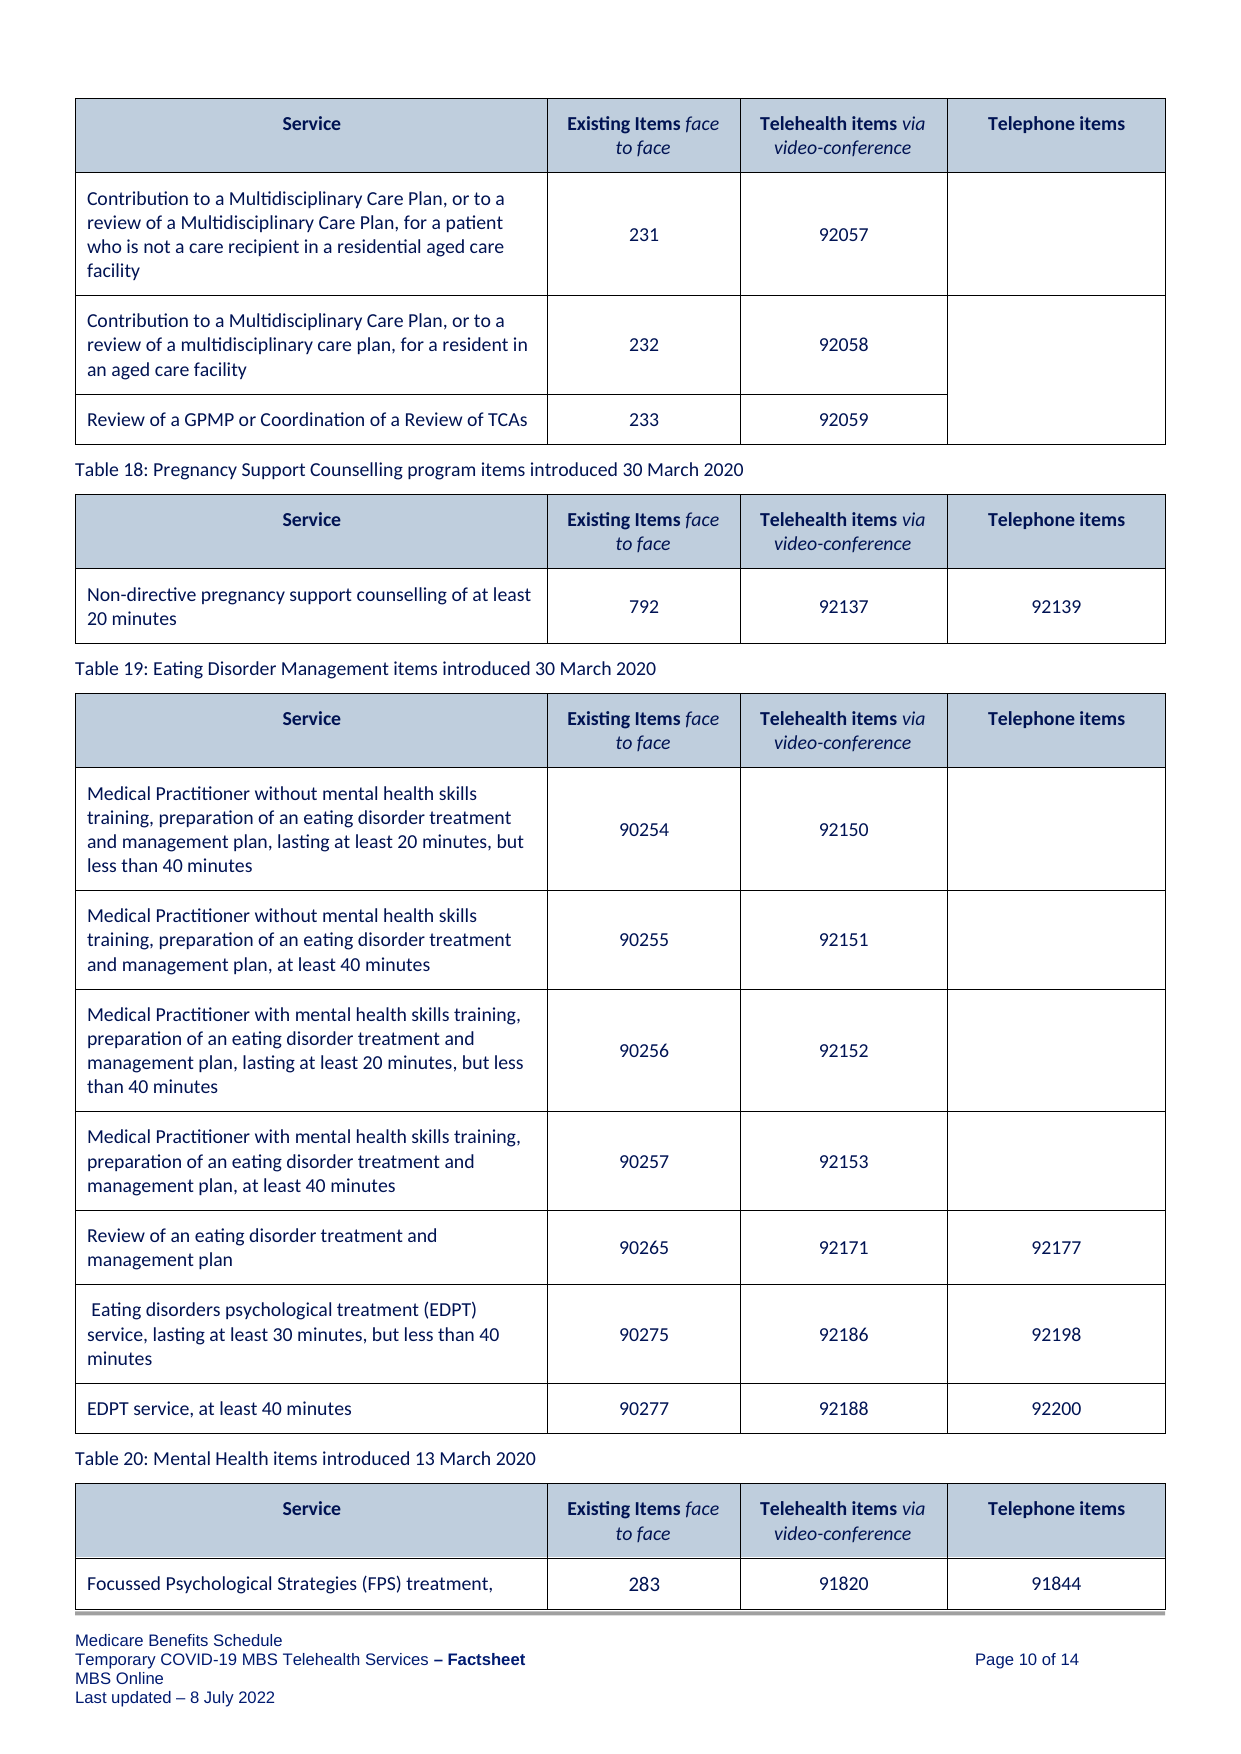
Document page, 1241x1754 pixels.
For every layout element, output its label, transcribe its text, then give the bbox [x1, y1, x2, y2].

table_header Telehealth items via video-conference [741, 694, 947, 767]
table_cell EDPT service, at least 40 minutes [76, 1384, 547, 1433]
table_header Service [76, 99, 547, 172]
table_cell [76, 1559, 547, 1609]
table_cell [948, 990, 1165, 1111]
table_header Service [76, 1484, 547, 1557]
table_cell 233 [548, 395, 740, 444]
table_cell [948, 296, 1165, 444]
table_cell Review of a GPMP or Coordination of a Review of TCAs [76, 395, 547, 444]
table_cell Medical Practitioner without mental health skills training, preparation of an eating disorder treatment and management plan, at least 40 minutes [76, 891, 547, 988]
table_cell 90255 [548, 891, 740, 988]
table_cell 231 [548, 173, 740, 295]
table_cell 283 [548, 1559, 740, 1609]
table_cell Medical Practitioner with mental health skills training, preparation of an eating disorder treatment and management plan, lasting at least 20 minutes, but less than 40 minutes [76, 990, 547, 1111]
table_cell 91820 [741, 1559, 947, 1609]
table_header Existing Items face to face [548, 1484, 740, 1557]
text Table 18: Pregnancy Support Counselling program items introduced 30 March 2020 [75, 457, 1165, 481]
table_cell 92153 [741, 1112, 947, 1210]
table_cell 92150 [741, 768, 947, 890]
table_cell Eating disorders psychological treatment (EDPT) service, lasting at least 30 minutes, but less than 40 minutes [76, 1285, 547, 1383]
table_header Telephone items [948, 495, 1165, 568]
table_cell 90275 [548, 1285, 740, 1383]
table_cell 92186 [741, 1285, 947, 1383]
table_header Service [76, 495, 547, 568]
table_cell [948, 891, 1165, 988]
table_header Existing Items face to face [548, 495, 740, 568]
table_cell Non-directive pregnancy support counselling of at least 20 minutes [76, 569, 547, 643]
table_cell 92137 [741, 569, 947, 643]
table_header Telehealth items via video-conference [741, 1484, 947, 1557]
table_cell 92152 [741, 990, 947, 1111]
table_cell 90277 [548, 1384, 740, 1433]
table_header Telephone items [948, 1484, 1165, 1557]
table_cell 92059 [741, 395, 947, 444]
table_cell Contribution to a Multidisciplinary Care Plan, or to a review of a multidisciplinary care plan, for a resident in an aged care facility [76, 296, 547, 393]
table_header Existing Items face to face [548, 99, 740, 172]
table_cell 91844 [948, 1559, 1165, 1609]
table_cell 92171 [741, 1211, 947, 1284]
table_cell Review of an eating disorder treatment and management plan [76, 1211, 547, 1284]
table_cell 92198 [948, 1285, 1165, 1383]
table_cell 90254 [548, 768, 740, 890]
table_cell Contribution to a Multidisciplinary Care Plan, or to a review of a Multidisciplinary Care Plan, for a patient who is not a care recipient in a residential aged care facility [76, 173, 547, 295]
table_cell 232 [548, 296, 740, 393]
table_cell 90257 [548, 1112, 740, 1210]
table_cell 92177 [948, 1211, 1165, 1284]
table_cell [948, 768, 1165, 890]
table_cell 92188 [741, 1384, 947, 1433]
table_cell 92058 [741, 296, 947, 393]
table_header Telephone items [948, 694, 1165, 767]
table_cell 92139 [948, 569, 1165, 643]
text Table 20: Mental Health items introduced 13 March 2020 [75, 1446, 1165, 1471]
table_cell 90265 [548, 1211, 740, 1284]
table_header Service [76, 694, 547, 767]
table_cell 90256 [548, 990, 740, 1111]
table_cell 92057 [741, 173, 947, 295]
text Table 19: Eating Disorder Management items introduced 30 March 2020 [75, 656, 1165, 680]
table_cell 92151 [741, 891, 947, 988]
table_cell 92200 [948, 1384, 1165, 1433]
table_header Telephone items [948, 99, 1165, 172]
table_cell 792 [548, 569, 740, 643]
table_header Telehealth items via video-conference [741, 495, 947, 568]
table_cell Medical Practitioner without mental health skills training, preparation of an eating disorder treatment and management plan, lasting at least 20 minutes, but less than 40 minutes [76, 768, 547, 890]
table_header Existing Items face to face [548, 694, 740, 767]
table_cell [948, 1112, 1165, 1210]
table_header Telehealth items via video-conference [741, 99, 947, 172]
table_cell Medical Practitioner with mental health skills training, preparation of an eating disorder treatment and management plan, at least 40 minutes [76, 1112, 547, 1210]
